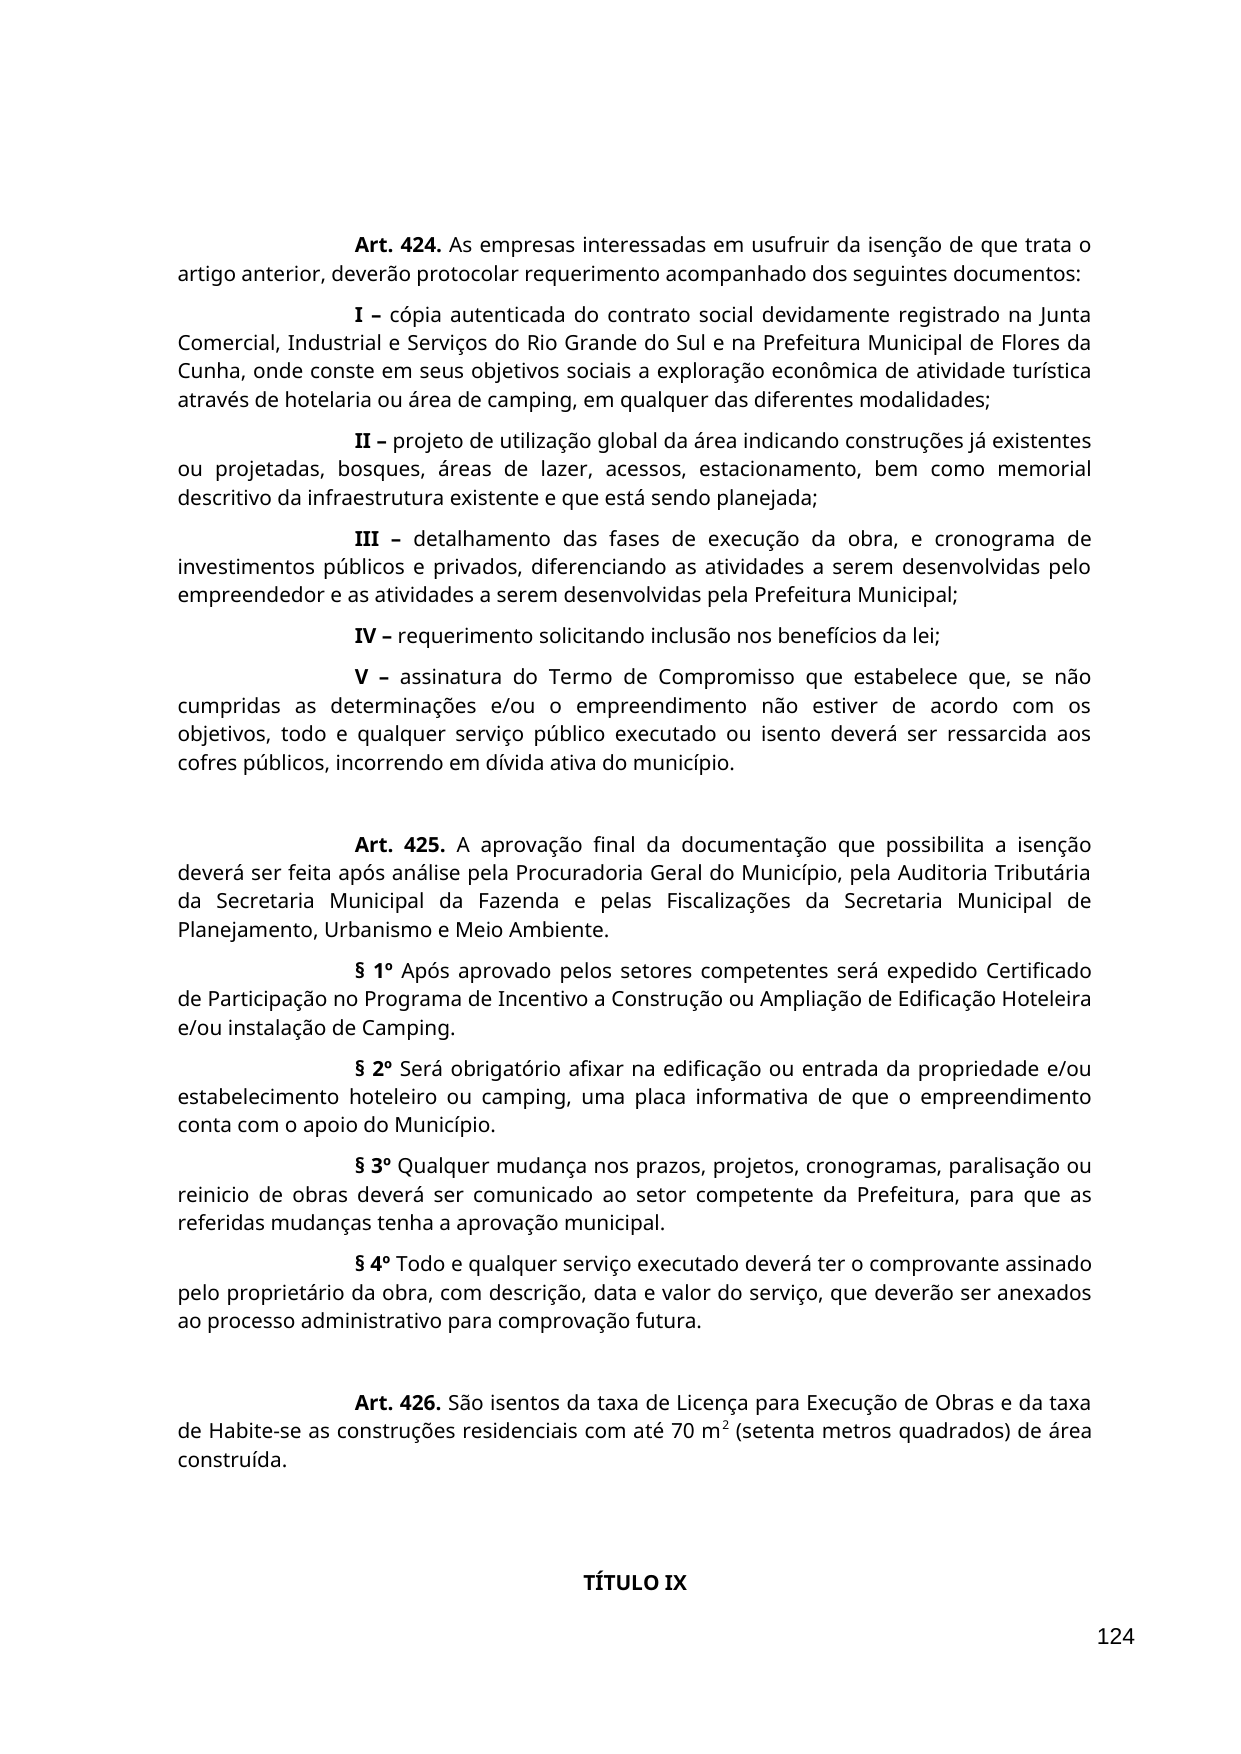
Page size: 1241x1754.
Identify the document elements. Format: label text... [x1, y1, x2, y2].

text IV – requerimento solicitando inclusão nos benefícios da lei; [177, 622, 1093, 650]
text § 3º Qualquer mudança nos prazos, projetos, cronogramas, paralisação ou reinicio de obras deverá ser comunicado ao setor competente da Prefeitura, para que as referidas mudanças tenha a aprovação municipal. [177, 1152, 1093, 1237]
text § 4º Todo e qualquer serviço executado deverá ter o comprovante assinado pelo proprietário da obra, com descrição, data e valor do serviço, que deverão ser anexados ao processo administrativo para comprovação futura. [177, 1249, 1093, 1335]
text § 1º Após aprovado pelos setores competentes será expedido Certificado de Participação no Programa de Incentivo a Construção ou Ampliação de Edificação Hoteleira e/ou instalação de Camping. [177, 956, 1093, 1041]
text III – detalhamento das fases de execução da obra, e cronograma de investimentos públicos e privados, diferenciando as atividades a serem desenvolvidas pelo empreendedor e as atividades a serem desenvolvidas pela Prefeitura Municipal; [177, 524, 1093, 609]
text I – cópia autenticada do contrato social devidamente registrado na Junta Comercial, Industrial e Serviços do Rio Grande do Sul e na Prefeitura Municipal de Flores da Cunha, onde conste em seus objetivos sociais a exploração econômica de atividade turística através de hotelaria ou área de camping, em qualquer das diferentes modalidades; [177, 300, 1093, 413]
text II – projeto de utilização global da área indicando construções já existentes ou projetadas, bosques, áreas de lazer, acessos, estacionamento, bem como memorial descritivo da infraestrutura existente e que está sendo planejada; [177, 426, 1093, 511]
text V – assinatura do Termo de Compromisso que estabelece que, se não cumpridas as determinações e/ou o empreendimento não estiver de acordo com os objetivos, todo e qualquer serviço público executado ou isento deverá ser ressarcida aos cofres públicos, incorrendo em dívida ativa do município. [177, 662, 1093, 776]
text Art. 426. São isentos da taxa de Licença para Execução de Obras e da taxa de Habite-se as construções residenciais com até 70 m2 (setenta metros quadrados) de área construída. [177, 1388, 1093, 1473]
text TÍTULO IX [177, 1568, 1093, 1596]
text Art. 424. As empresas interessadas em usufruir da isenção de que trata o artigo anterior, deverão protocolar requerimento acompanhado dos seguintes documentos: [177, 230, 1093, 287]
text § 2º Será obrigatório afixar na edificação ou entrada da propriedade e/ou estabelecimento hoteleiro ou camping, uma placa informativa de que o empreendimento conta com o apoio do Município. [177, 1054, 1093, 1139]
text Art. 425. A aprovação final da documentação que possibilita a isenção deverá ser feita após análise pela Procuradoria Geral do Município, pela Auditoria Tributária da Secretaria Municipal da Fazenda e pelas Fiscalizações da Secretaria Municipal de Planejamento, Urbanismo e Meio Ambiente. [177, 830, 1093, 943]
